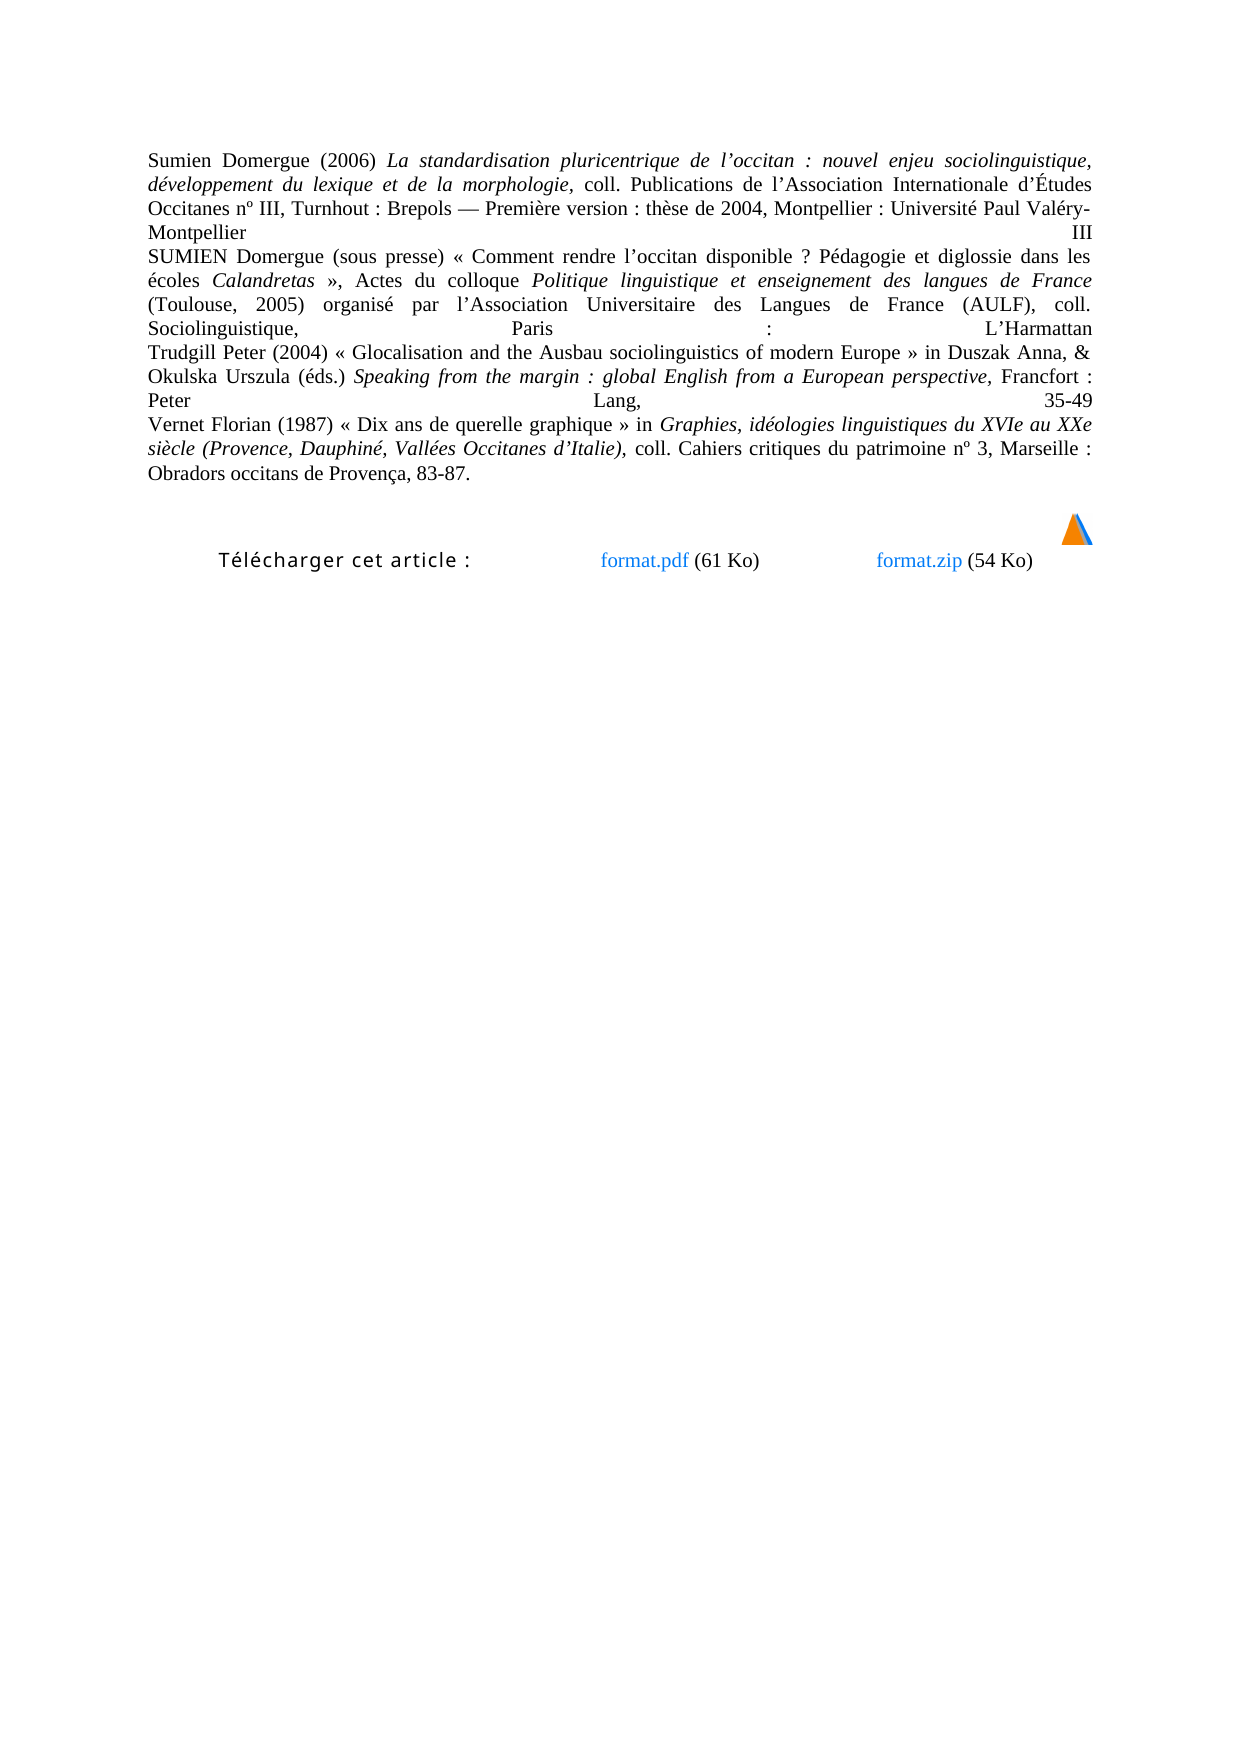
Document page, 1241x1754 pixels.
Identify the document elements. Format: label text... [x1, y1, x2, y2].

table_header format.zip (54 Ko) [818, 545, 1091, 575]
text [148, 148, 1093, 484]
table_header Télécharger cet article : [146, 545, 542, 575]
table_header format.pdf (61 Ko) [542, 545, 818, 575]
picture [1061, 513, 1093, 545]
